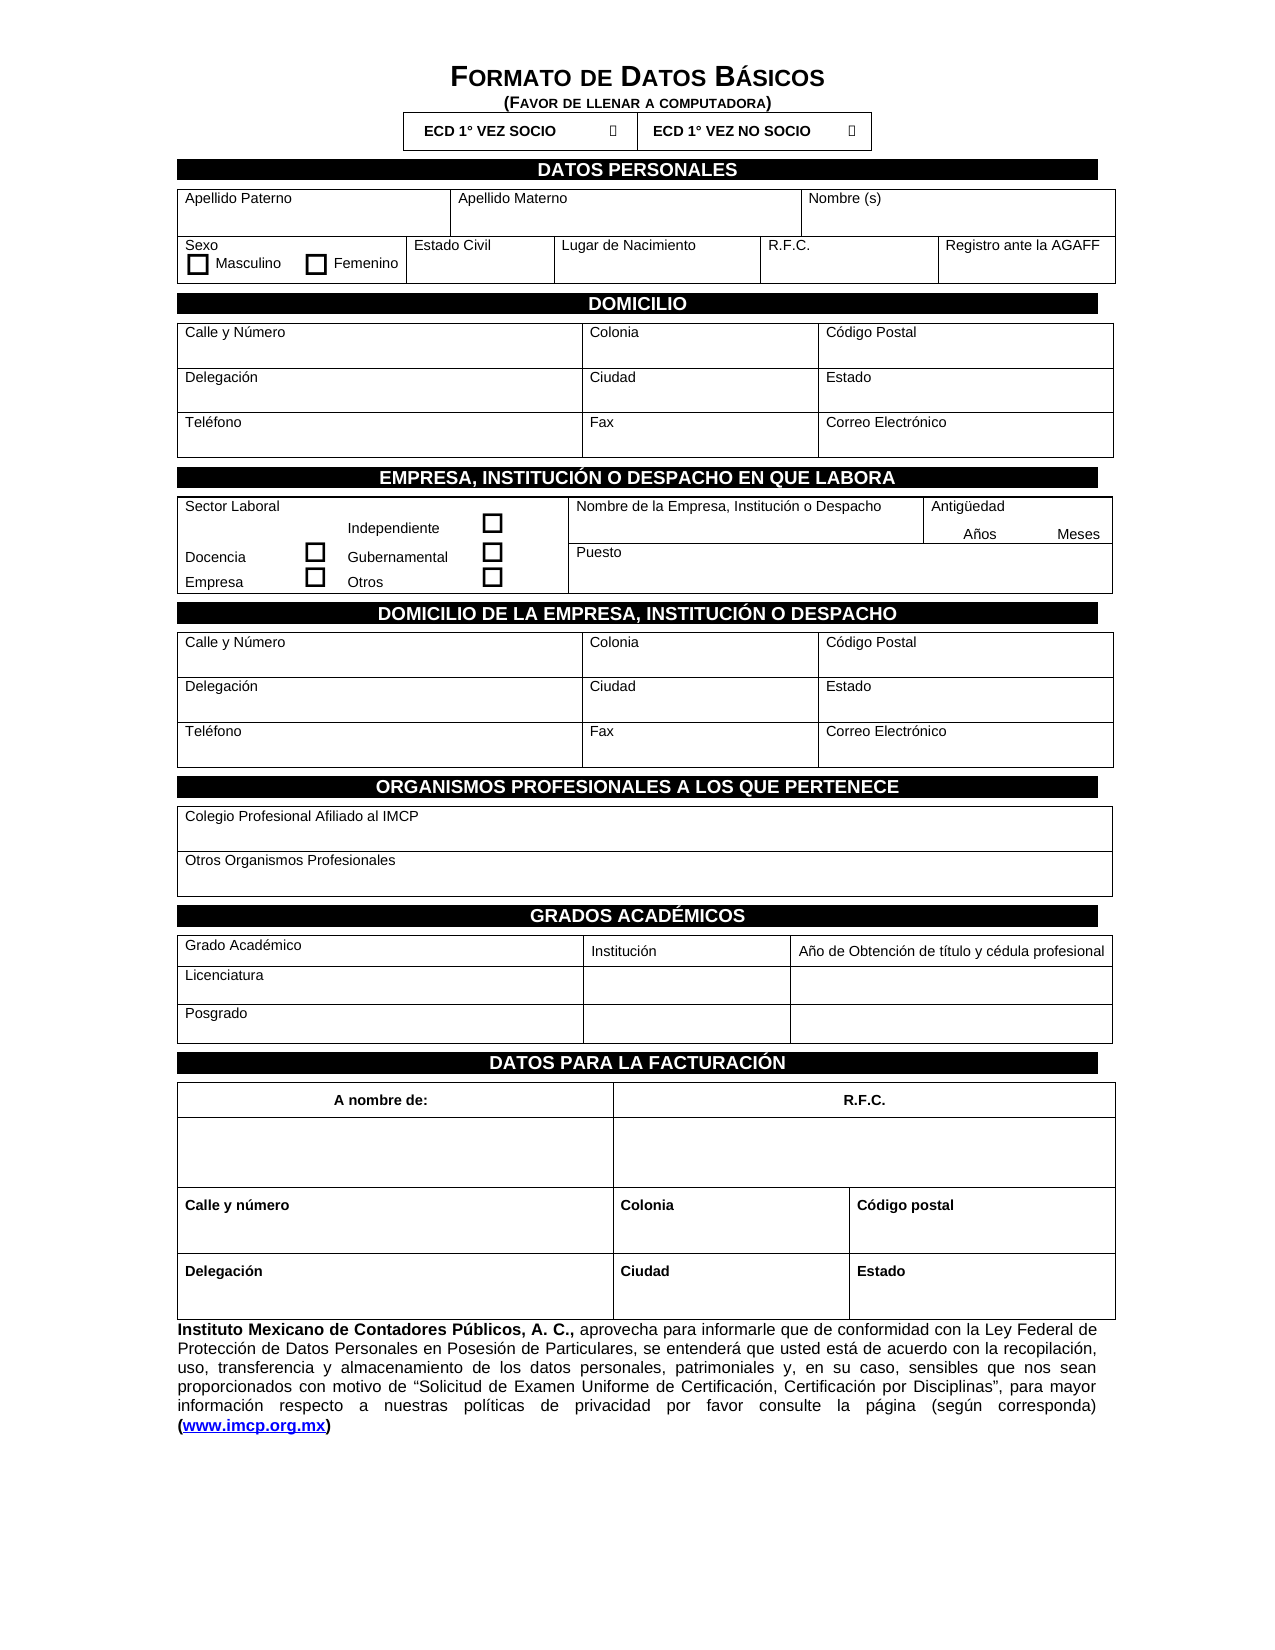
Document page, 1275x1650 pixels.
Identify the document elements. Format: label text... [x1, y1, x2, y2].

text Formato de Datos Básicos [177, 59, 1098, 93]
table_header Calle y Número [178, 633, 582, 677]
table_header Calle y Número [178, 324, 582, 367]
table_cell Lugar de Nacimiento [555, 237, 760, 253]
text GRADOS ACADÉMICOS [177, 905, 1098, 927]
table_cell Puesto [569, 544, 1112, 593]
text EMPRESA, INSTITUCIÓN O DESPACHO EN QUE LABORA [177, 467, 1098, 488]
table_cell Ciudad [614, 1254, 849, 1318]
table_header Nombre de la Empresa, Institución o Despacho [569, 498, 923, 542]
table_cell Estado [850, 1254, 1115, 1318]
table_cell Estado Civil [407, 237, 554, 253]
table_cell Teléfono [178, 723, 582, 767]
table_cell Ciudad [583, 678, 818, 722]
table_header [584, 1083, 613, 1117]
table_cell Otros Organismos Profesionales [178, 852, 1112, 896]
text Instituto Mexicano de Contadores Públicos, A. C., aprovecha para informarle que de conformidad con la Ley Federal de Protección de Datos Personales en Posesión de Particulares, se entenderá que usted está de acuerdo con la recopilación, uso, transferencia y almacenamiento de los datos personales, patrimoniales y, en su caso, sensibles que nos sean proporcionados con motivo de “Solicitud de Examen Uniforme de Certificación, Certificación por Disciplinas”, para mayor información respecto a nuestras políticas de privacidad por favor consulte la página (según corresponda) (www.imcp.org.mx) [177, 1320, 1098, 1434]
table_cell [584, 1005, 790, 1043]
table_cell Delegación [178, 1254, 613, 1318]
table_cell Licenciatura [178, 967, 583, 1004]
text DOMICILIO [177, 293, 1098, 314]
table_header Sector Laboral Independiente [178, 498, 568, 542]
text DOMICILIO DE LA EMPRESA, INSTITUCIÓN O DESPACHO [177, 602, 1098, 624]
table_header Apellido Materno [451, 190, 801, 236]
table_header Código Postal [819, 324, 1113, 367]
table_cell Estado [819, 678, 1113, 722]
table_cell [614, 1118, 1115, 1187]
table_cell Registro ante la AGAFF [939, 237, 1115, 283]
table_cell [555, 254, 760, 283]
table_cell Sexo [178, 237, 406, 253]
table_header Grado Académico [178, 936, 583, 966]
table_cell [761, 254, 938, 283]
table_cell Colonia [614, 1188, 849, 1253]
table_cell Años Meses [924, 514, 1112, 542]
table_cell Correo Electrónico [819, 413, 1113, 457]
table_cell [791, 1005, 1112, 1043]
table_cell Calle y número [178, 1188, 613, 1253]
table_cell Posgrado [178, 1005, 583, 1043]
table_header ECD 1° VEZ NO SOCIO  [638, 113, 871, 149]
table_cell Código postal [850, 1188, 1115, 1253]
table_cell [178, 1118, 584, 1187]
table_cell Fax [583, 723, 818, 767]
table_header Nombre (s) [802, 190, 1115, 236]
table_cell [584, 1118, 613, 1187]
table_header Colonia [583, 633, 818, 677]
subtitle (Favor de llenar a computadora) [177, 93, 1098, 112]
table_cell Delegación [178, 369, 582, 412]
table_cell Fax [583, 413, 818, 457]
table_header R.F.C. [614, 1083, 1115, 1117]
table_header A nombre de: [178, 1083, 584, 1117]
table_header Colegio Profesional Afiliado al IMCP [178, 807, 1112, 851]
table_header Institución [584, 936, 790, 966]
table_cell Masculino Femenino [178, 254, 406, 283]
table_cell [584, 967, 790, 1004]
text ORGANISMOS PROFESIONALES A LOS QUE PERTENECE [177, 776, 1098, 798]
table_cell R.F.C. [761, 237, 938, 253]
table_header Apellido Paterno [178, 190, 450, 236]
table_cell [791, 967, 1112, 1004]
table_header ECD 1° VEZ SOCIO  [404, 113, 637, 149]
table_cell [407, 254, 554, 283]
table_header Código Postal [819, 633, 1113, 677]
text DATOS PARA LA FACTURACIÓN [177, 1052, 1098, 1074]
table_header Colonia [583, 324, 818, 367]
table_cell Ciudad [583, 369, 818, 412]
table_cell Teléfono [178, 413, 582, 457]
table_cell Delegación [178, 678, 582, 722]
table_header Año de Obtención de título y cédula profesional [791, 936, 1112, 966]
text DATOS PERSONALES [177, 159, 1098, 180]
table_cell Docencia Gubernamental Empresa Otros [178, 543, 568, 593]
table_cell Estado [819, 369, 1113, 412]
table_header Antigüedad [924, 498, 1112, 514]
table_cell Correo Electrónico [819, 723, 1113, 767]
